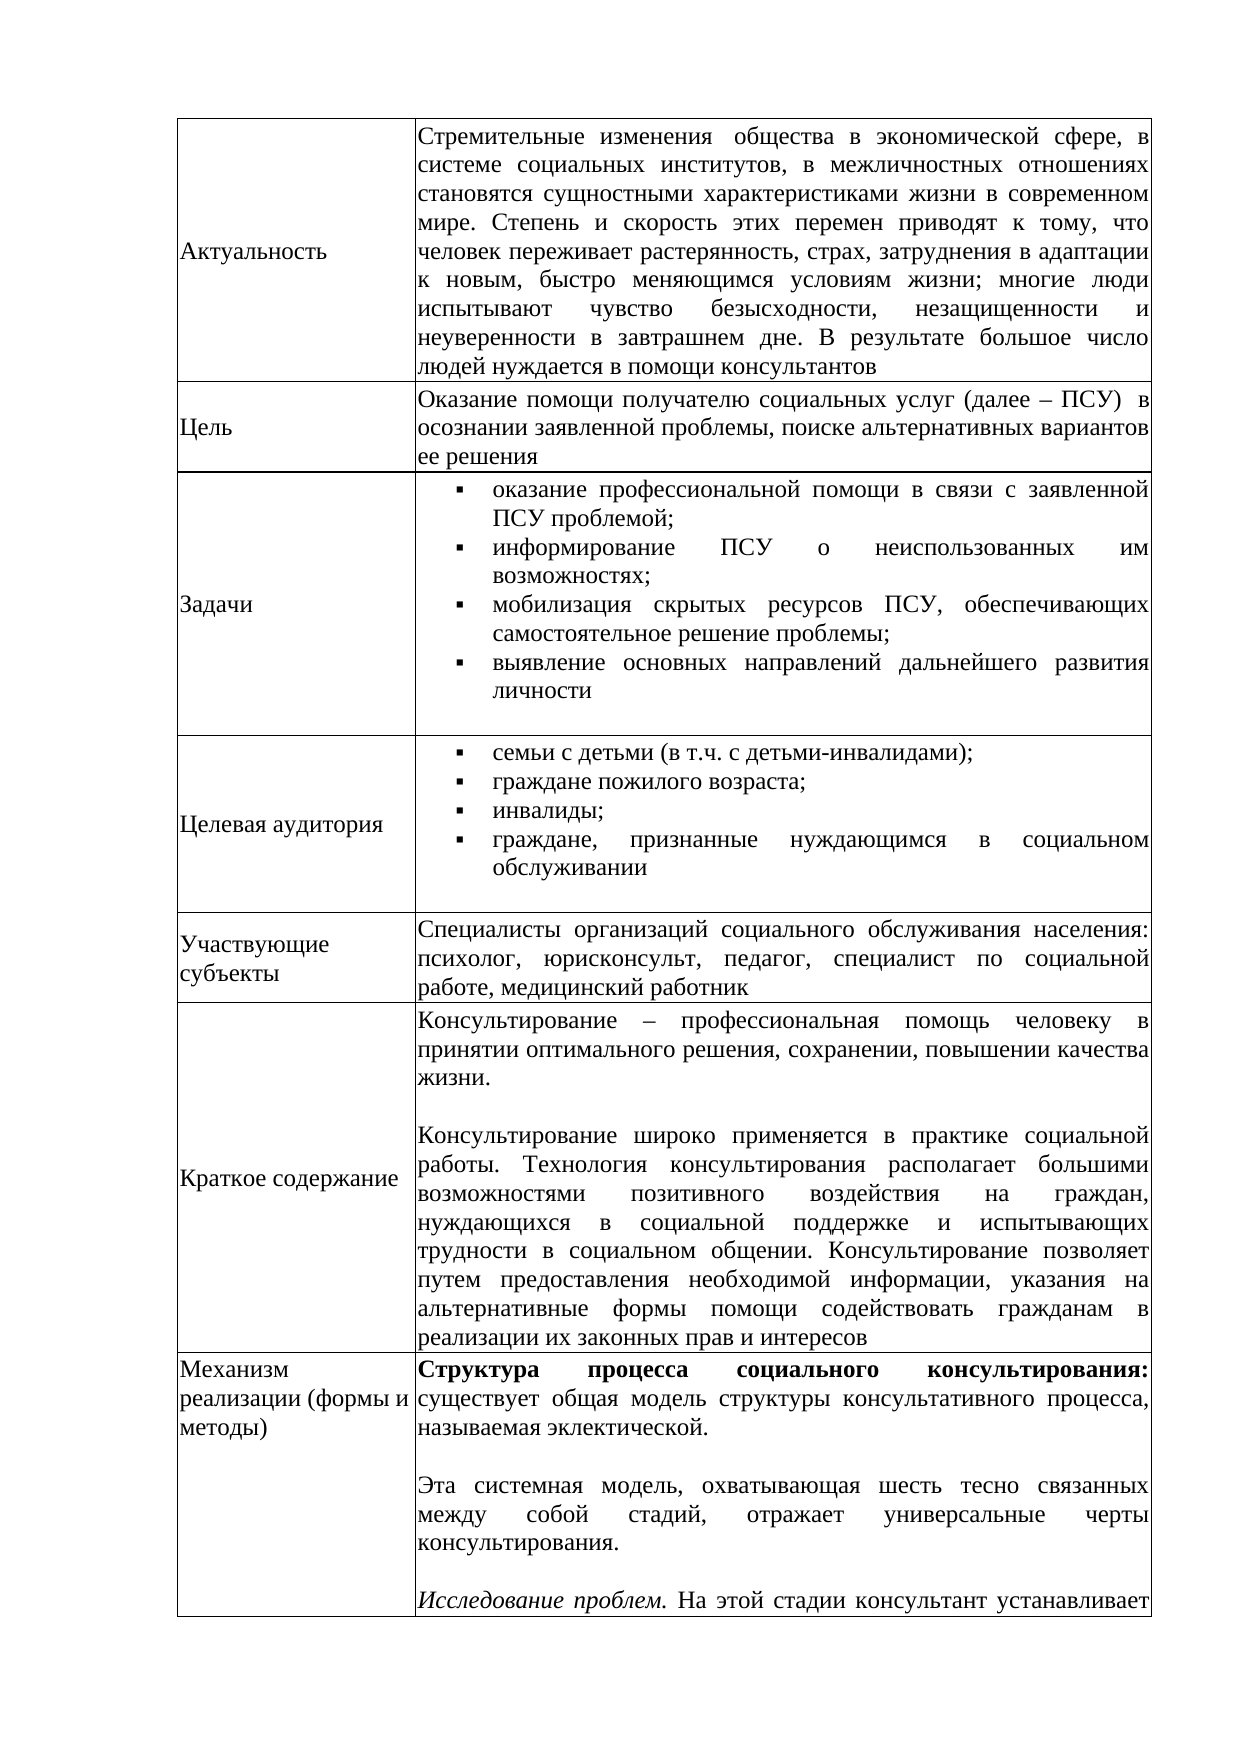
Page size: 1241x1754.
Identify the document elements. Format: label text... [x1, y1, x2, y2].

table_cell Краткое содержание [178, 1003, 415, 1352]
table_cell Цель [178, 382, 415, 471]
table_cell Специалисты организаций социального обслуживания населения: психолог, юрисконсульт, педагог, специалист по социальной работе, медицинский работник [416, 913, 1151, 1002]
table_cell Участвующие субъекты [178, 913, 415, 1002]
table_cell оказание профессиональной помощи в связи с заявленной ПСУ проблемой; информирование ПСУ о неиспользованных им возможностях; мобилизация скрытых ресурсов ПСУ, обеспечивающих самостоятельное решение проблемы; выявление основных направлений дальнейшего развития личности [416, 473, 1151, 735]
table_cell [178, 1353, 415, 1616]
table_cell Стремительные изменения общества в экономической сфере, в системе социальных институтов, в межличностных отношениях становятся сущностными характеристиками жизни в современном мире. Степень и скорость этих перемен приводят к тому, что человек переживает растерянность, страх, затруднения в адаптации к новым, быстро меняющимся условиям жизни; многие люди испытывают чувство безысходности, незащищенности и неуверенности в завтрашнем дне. В результате большое число людей нуждается в помощи консультантов [416, 119, 1151, 381]
table_cell семьи с детьми (в т.ч. с детьми-инвалидами); граждане пожилого возраста; инвалиды; граждане, признанные нуждающимся в социальном обслуживании [416, 736, 1151, 912]
table_cell Целевая аудитория [178, 736, 415, 912]
table_cell Актуальность [178, 119, 415, 381]
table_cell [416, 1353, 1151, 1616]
table_cell Оказание помощи получателю социальных услуг (далее – ПСУ) в осознании заявленной проблемы, поиске альтернативных вариантов ее решения [416, 382, 1151, 471]
table_cell Задачи [178, 473, 415, 735]
table_cell Консультирование – профессиональная помощь человеку в принятии оптимального решения, сохранении, повышении качества жизни. Консультирование широко применяется в практике социальной работы. Технология консультирования располагает большими возможностями позитивного воздействия на граждан, нуждающихся в социальной поддержке и испытывающих трудности в социальном общении. Консультирование позволяет путем предоставления необходимой информации, указания на альтернативные формы помощи содействовать гражданам в реализации их законных прав и интересов [416, 1003, 1151, 1352]
